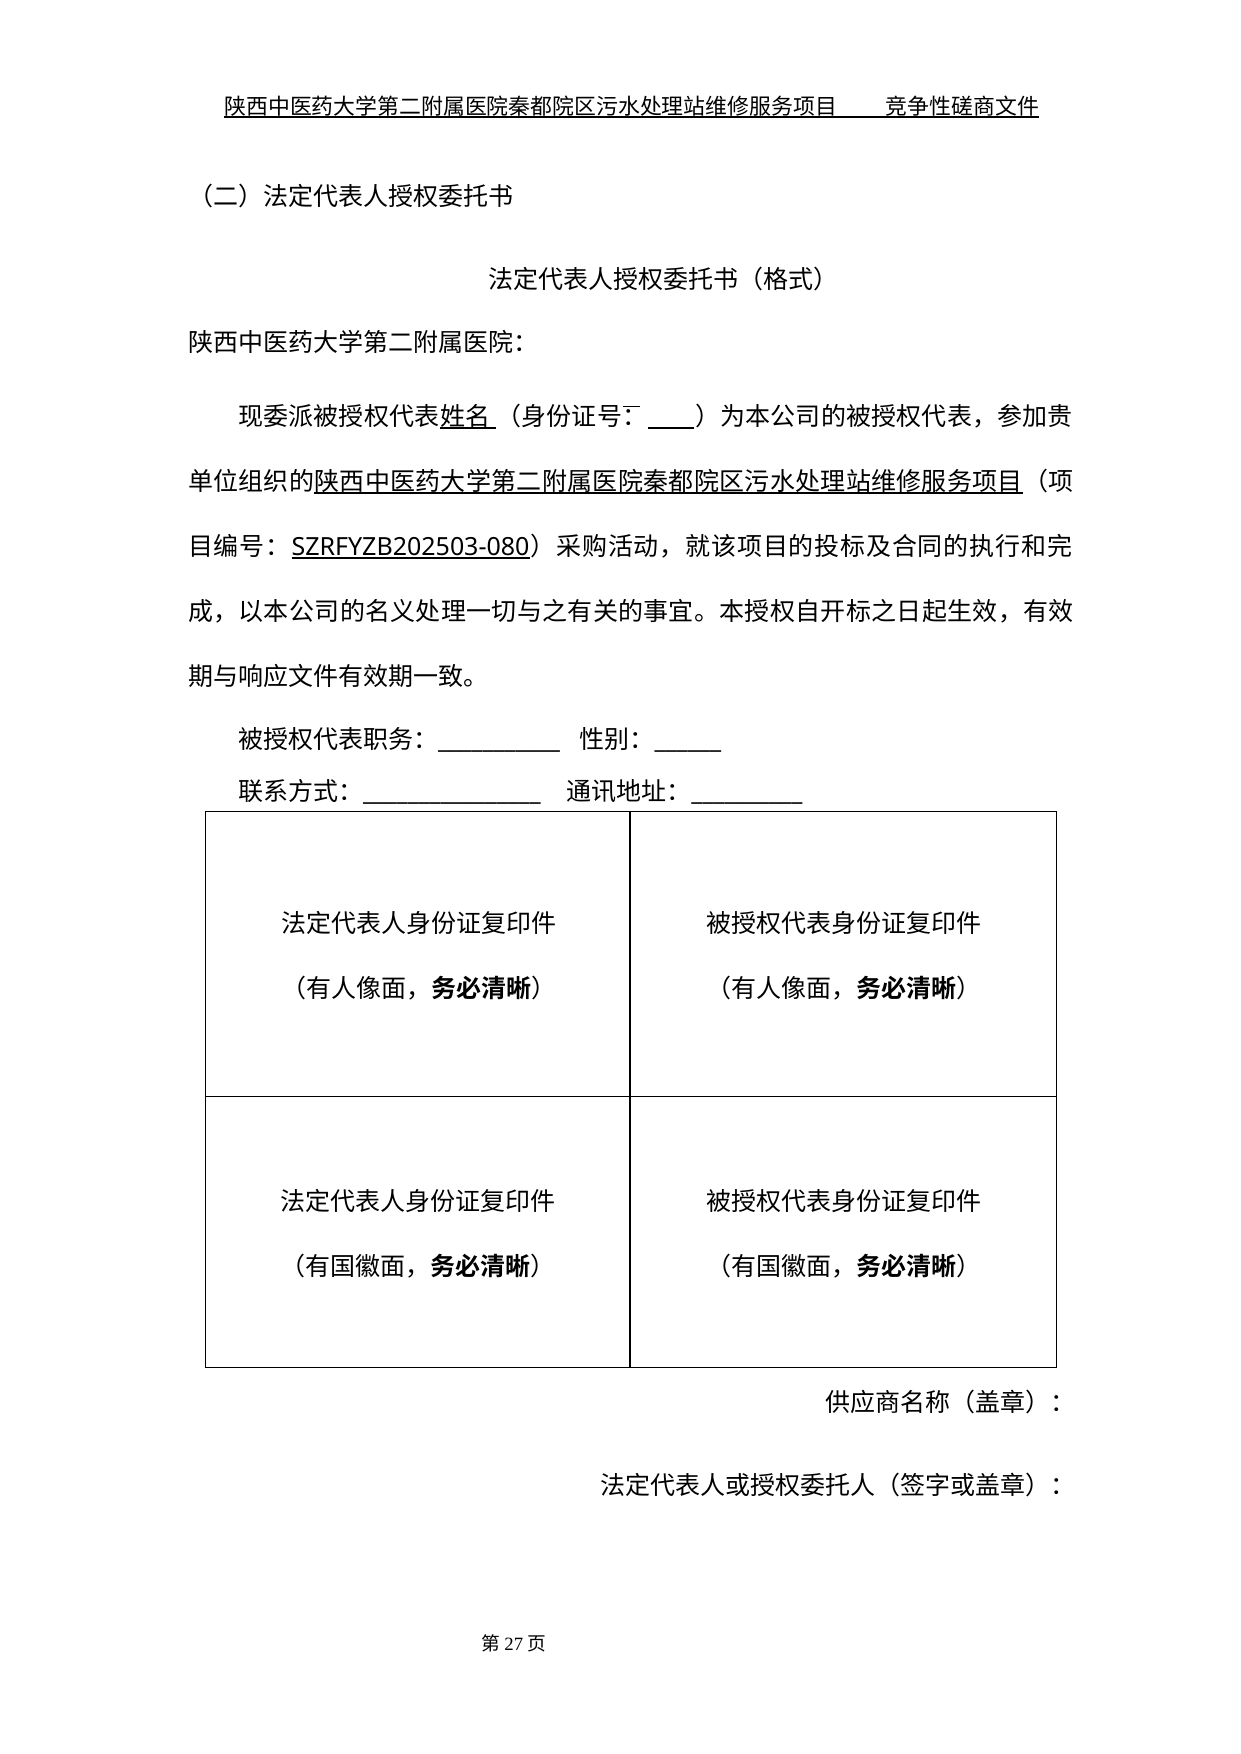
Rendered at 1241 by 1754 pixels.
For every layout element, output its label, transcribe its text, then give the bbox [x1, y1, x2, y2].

text 法定代表人授权委托书（格式） [188, 245, 1075, 310]
text 供应商名称（盖章）： [188, 1368, 1075, 1433]
text 被授权代表职务：___________ 性别：______ [188, 707, 1075, 759]
table_cell 法定代表人身份证复印件 （有国徽面，务必清晰） [206, 1097, 629, 1367]
text 法定代表人或授权委托人（签字或盖章）： [188, 1451, 1075, 1516]
table_header 法定代表人身份证复印件 （有人像面，务必清晰） [206, 812, 629, 1096]
table_header 被授权代表身份证复印件 （有人像面，务必清晰） [631, 812, 1056, 1096]
text 联系方式：________________ 通讯地址：__________ [188, 759, 1075, 811]
text 现委派被授权代表姓名 （身份证号： ）为本公司的被授权代表，参加贵单位组织的陕西中医药大学第二附属医院秦都院区污水处理站维修服务项目（项目编号：SZRFYZB202503-080）采购活动，就该项目的投标及合同的执行和完成，以本公司的名义处理一切与之有关的事宜。本授权自开标之日起生效，有效期与响应文件有效期一致。 [188, 382, 1074, 707]
text 陕西中医药大学第二附属医院： [188, 310, 1075, 362]
table_cell 被授权代表身份证复印件 （有国徽面，务必清晰） [631, 1097, 1056, 1367]
text （二）法定代表人授权委托书 [188, 162, 1075, 227]
